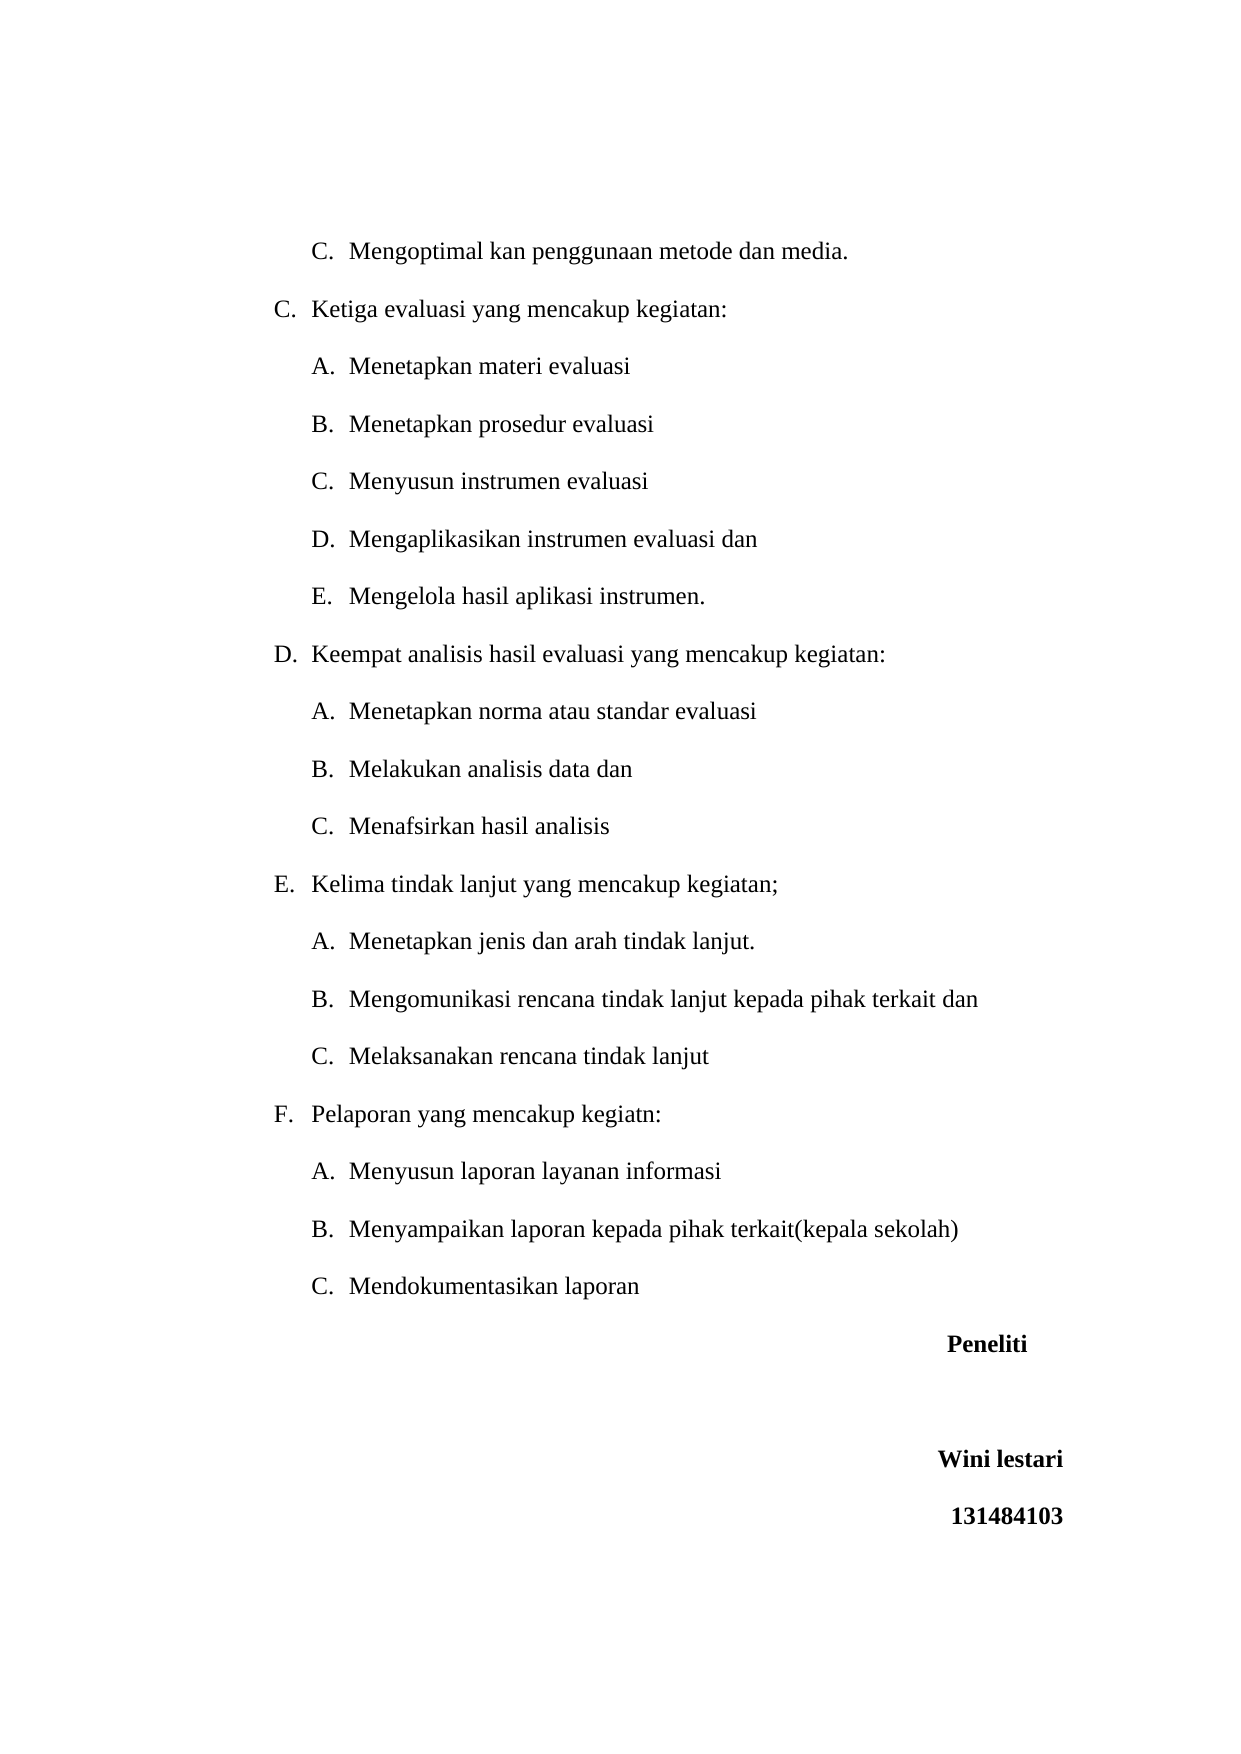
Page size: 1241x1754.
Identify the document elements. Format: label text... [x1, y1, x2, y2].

list Pelaporan yang mencakup kegiatn: [274, 1099, 1063, 1127]
list Menetapkan norma atau standar evaluasi [311, 696, 1063, 725]
list Mengaplikasikan instrumen evaluasi dan [311, 524, 1063, 552]
list Menetapkan jenis dan arah tindak lanjut. [311, 926, 1063, 955]
text Wini lestari [236, 1444, 1063, 1472]
list Mengoptimal kan penggunaan metode dan media. [311, 236, 1063, 265]
list Menyampaikan laporan kepada pihak terkait(kepala sekolah) [311, 1214, 1063, 1242]
list Menafsirkan hasil analisis [311, 811, 1063, 840]
list Menyusun instrumen evaluasi [311, 466, 1063, 495]
list Menetapkan prosedur evaluasi [311, 409, 1063, 437]
list Mengelola hasil aplikasi instrumen. [311, 581, 1063, 610]
list Menetapkan materi evaluasi [311, 351, 1063, 380]
list Mendokumentasikan laporan [311, 1271, 1063, 1300]
list Melaksanakan rencana tindak lanjut [311, 1041, 1063, 1070]
list Melakukan analisis data dan [311, 754, 1063, 782]
list Ketiga evaluasi yang mencakup kegiatan: [274, 294, 1063, 322]
text Peneliti [836, 1329, 1063, 1357]
list Mengomunikasi rencana tindak lanjut kepada pihak terkait dan [311, 984, 1063, 1012]
list Keempat analisis hasil evaluasi yang mencakup kegiatan: [274, 639, 1063, 667]
list Menyusun laporan layanan informasi [311, 1156, 1063, 1185]
text 131484103 [236, 1501, 1063, 1530]
list Kelima tindak lanjut yang mencakup kegiatan; [274, 869, 1063, 897]
